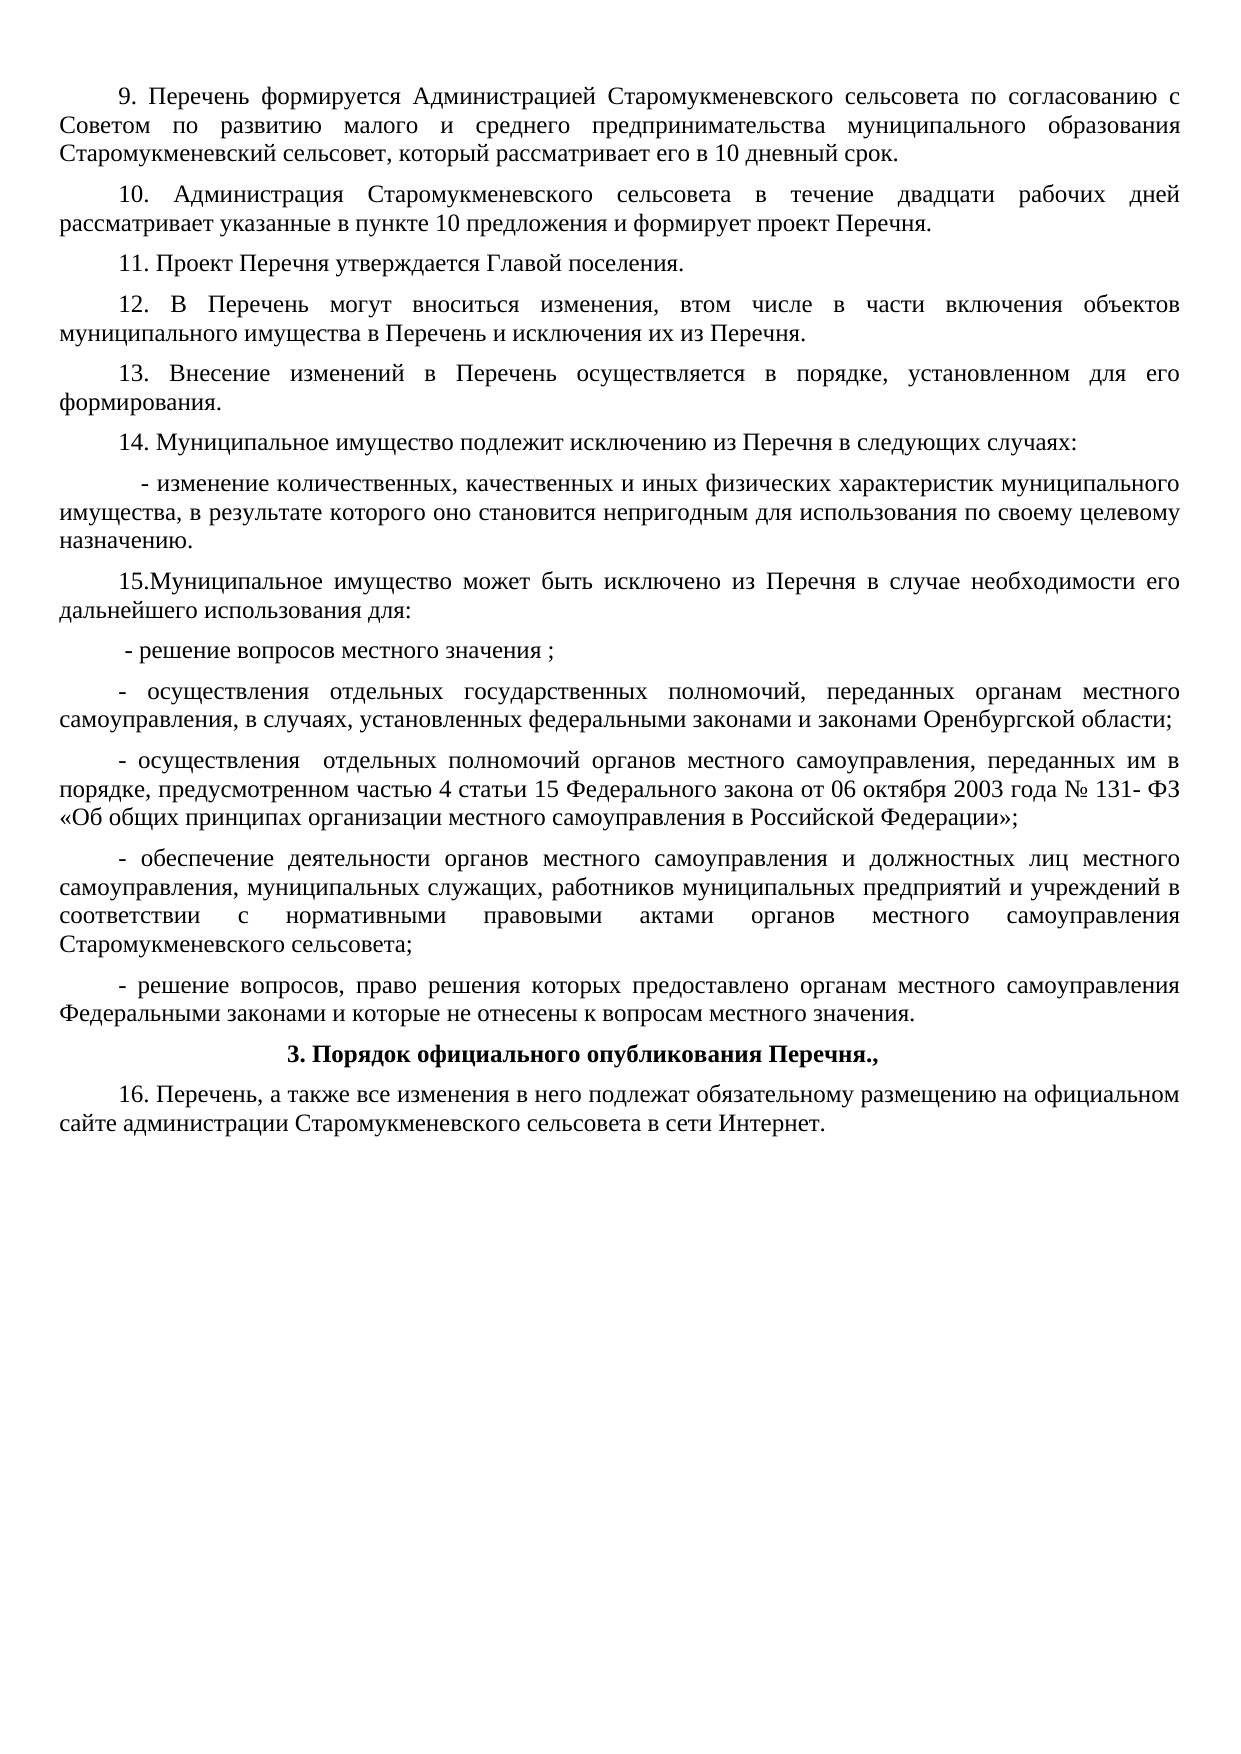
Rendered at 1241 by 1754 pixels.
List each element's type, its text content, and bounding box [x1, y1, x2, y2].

text 11. Проект Перечня утверждается Главой поселения. [59, 248, 1181, 277]
text 10. Администрация Старомукменевского сельсовета в течение двадцати рабочих дней рассматривает указанные в пункте 10 предложения и формирует проект Перечня. [59, 179, 1181, 237]
text - обеспечение деятельности органов местного самоуправления и должностных лиц местного самоуправления, муниципальных служащих, работников муниципальных предприятий и учреждений в соответствии с нормативными правовыми актами органов местного самоуправления Старомукменевского сельсовета; [59, 843, 1181, 958]
text 9. Перечень формируется Администрацией Старомукменевского сельсовета по согласованию с Советом по развитию малого и среднего предпринимательства муниципального образования Старомукменевский сельсовет, который рассматривает его в 10 дневный срок. [59, 81, 1181, 167]
text 15.Муниципальное имущество может быть исключено из Перечня в случае необходимости его дальнейшего использования для: [59, 566, 1181, 623]
text 16. Перечень, а также все изменения в него подлежат обязательному размещению на официальном сайте администрации Старомукменевского сельсовета в сети Интернет. [59, 1079, 1181, 1137]
text 14. Муниципальное имущество подлежит исключению из Перечня в следующих случаях: [59, 427, 1181, 456]
text - осуществления отдельных полномочий органов местного самоуправления, переданных им в порядке, предусмотренном частью 4 статьи 15 Федерального закона от 06 октября 2003 года № 131- ФЗ «Об общих принципах организации местного самоуправления в Российской Федерации»; [59, 745, 1181, 831]
text - изменение количественных, качественных и иных физических характеристик муниципального имущества, в результате которого оно становится непригодным для использования по своему целевому назначению. [59, 468, 1181, 554]
text 13. Внесение изменений в Перечень осуществляется в порядке, установленном для его формирования. [59, 358, 1181, 416]
text 3. Порядок официального опубликования Перечня., [59, 1039, 1181, 1068]
text - решение вопросов местного значения ; [59, 635, 1181, 664]
text - решение вопросов, право решения которых предоставлено органам местного самоуправления Федеральными законами и которые не отнесены к вопросам местного значения. [59, 970, 1181, 1027]
text - осуществления отдельных государственных полномочий, переданных органам местного самоуправления, в случаях, установленных федеральными законами и законами Оренбургской области; [59, 676, 1181, 733]
text 12. В Перечень могут вноситься изменения, втом числе в части включения объектов муниципального имущества в Перечень и исключения их из Перечня. [59, 289, 1181, 346]
